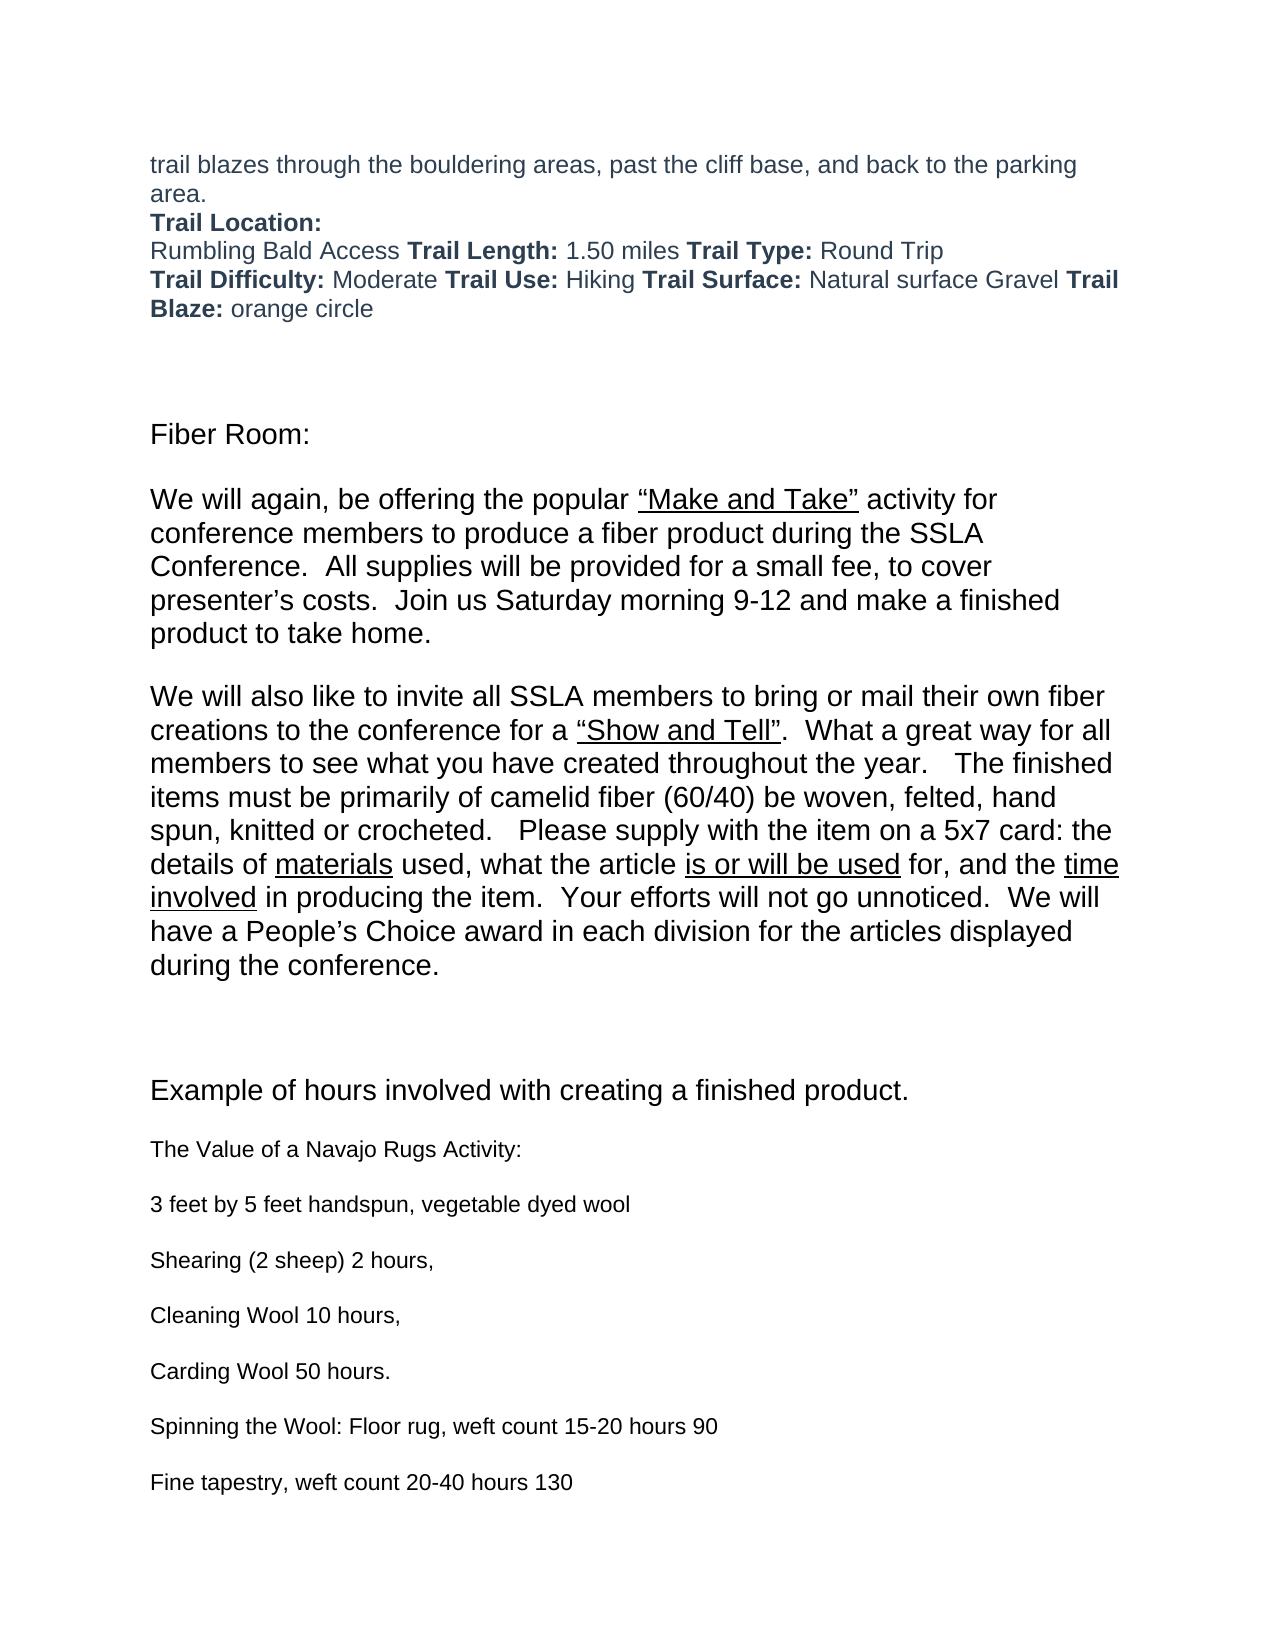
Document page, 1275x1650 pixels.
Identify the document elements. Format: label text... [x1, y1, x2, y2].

text The Value of a Navajo Rugs Activity: [150, 1136, 1125, 1162]
text Trail Difficulty: Moderate Trail Use: Hiking Trail Surface: Natural surface Gravel Trail Blaze: orange circle [150, 265, 1125, 322]
text Cleaning Wool 10 hours, [150, 1302, 1125, 1328]
text We will also like to invite all SSLA members to bring or mail their own fiber creations to the conference for a “Show and Tell”. What a great way for all members to see what you have created throughout the year. The finished items must be primarily of camelid fiber (60/40) be woven, felted, hand spun, knitted or crocheted. Please supply with the item on a 5x7 card: the details of materials used, what the article is or will be used for, and the time involved in producing the item. Your efforts will not go unnoticed. We will have a People’s Choice award in each division for the articles displayed during the conference. [150, 679, 1125, 981]
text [150, 150, 1125, 207]
text 3 feet by 5 feet handspun, vegetable dyed wool [150, 1191, 1125, 1217]
text Carding Wool 50 hours. [150, 1358, 1125, 1384]
text Example of hours involved with creating a finished product. [150, 1073, 1125, 1106]
text Shearing (2 sheep) 2 hours, [150, 1247, 1125, 1273]
text Fine tapestry, weft count 20-40 hours 130 [150, 1469, 1125, 1495]
text Rumbling Bald Access Trail Length: 1.50 miles Trail Type: Round Trip [150, 236, 1125, 265]
text Spinning the Wool: Floor rug, weft count 15-20 hours 90 [150, 1413, 1125, 1439]
text We will again, be offering the popular “Make and Take” activity for conference members to produce a fiber product during the SSLA Conference. All supplies will be provided for a small fee, to cover presenter’s costs. Join us Saturday morning 9-12 and make a finished product to take home. [150, 482, 1125, 650]
text Trail Location: [150, 207, 1125, 236]
text Fiber Room: [150, 417, 1125, 451]
